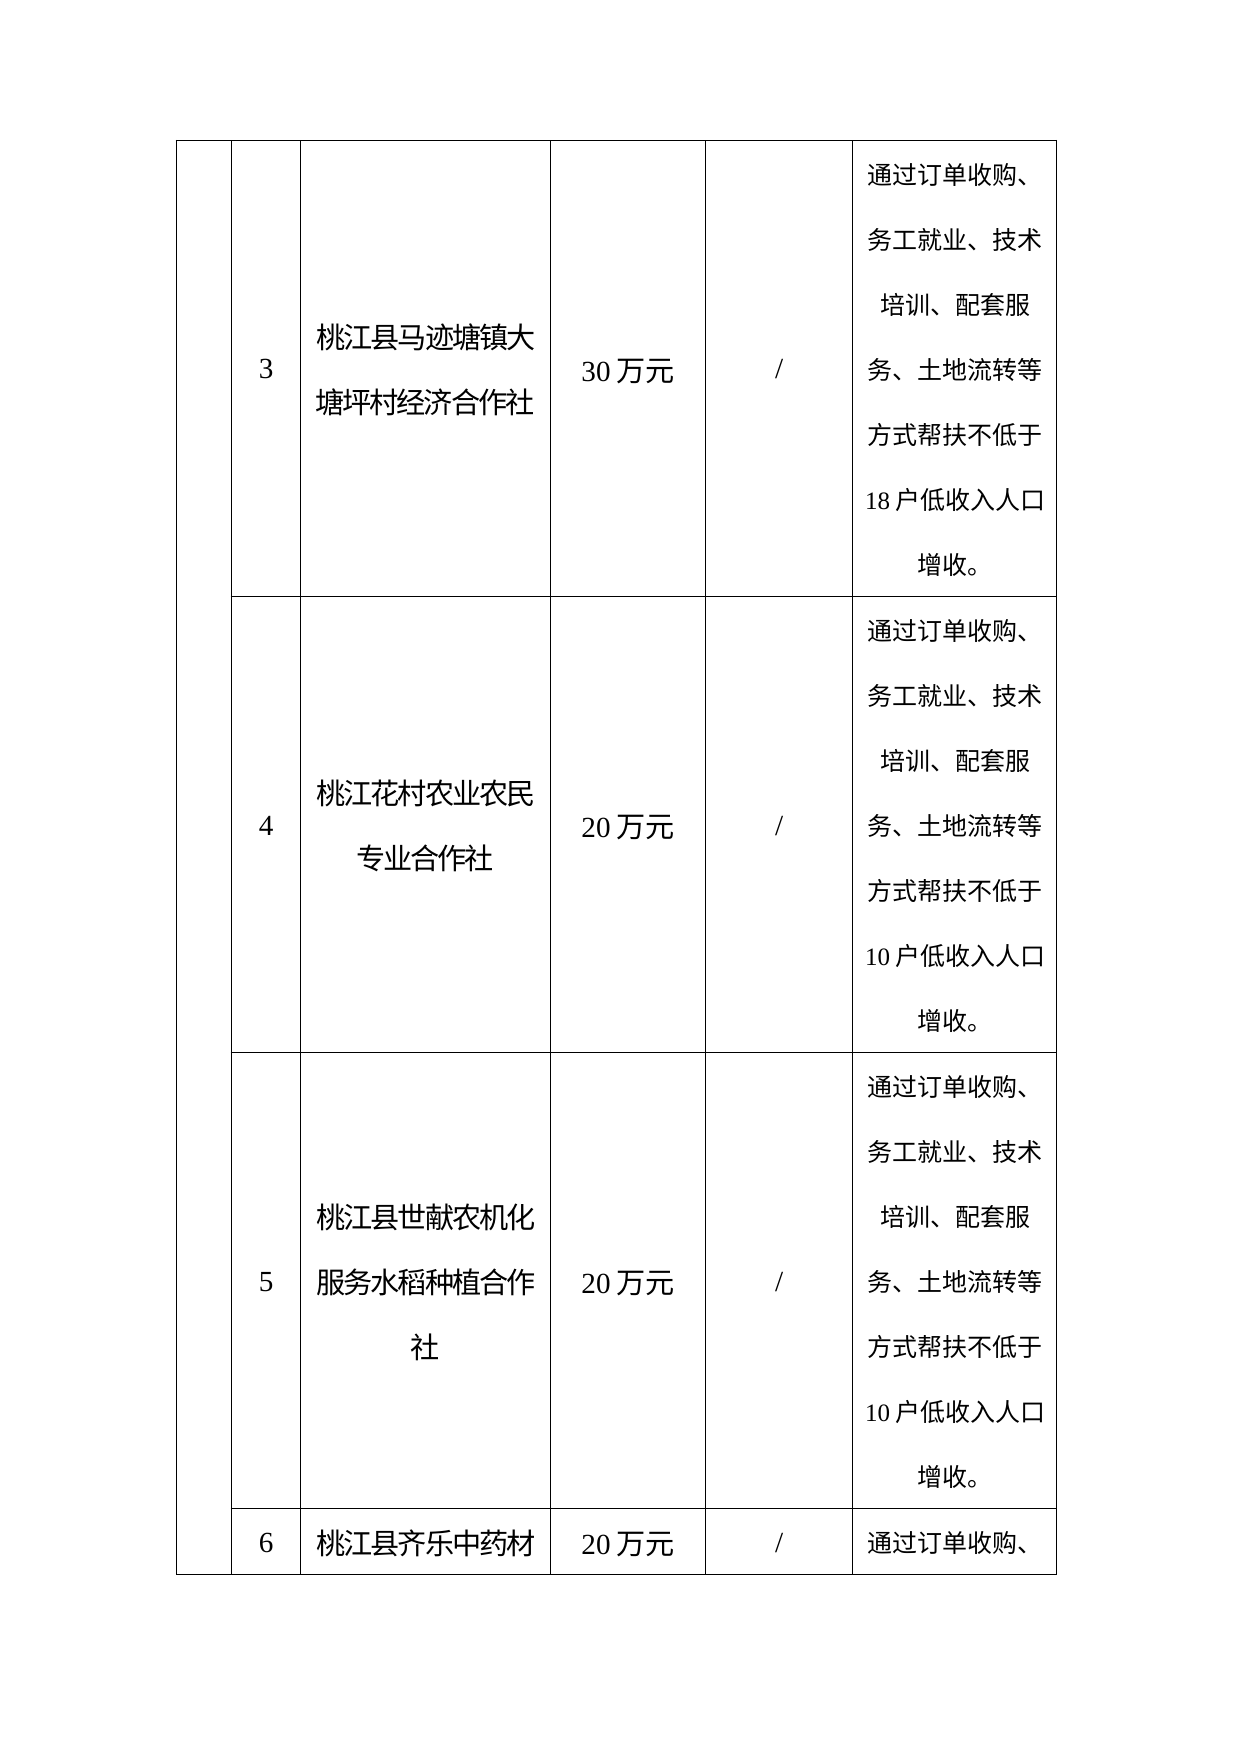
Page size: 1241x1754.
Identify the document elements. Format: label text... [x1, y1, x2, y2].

table_cell 5 [232, 1053, 300, 1508]
table_cell / [706, 1053, 852, 1508]
table_cell 桃江花村农业农民专业合作社 [301, 597, 550, 1052]
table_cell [853, 1509, 1056, 1574]
table_cell 3 [232, 141, 300, 596]
table_cell 30万元 [551, 141, 705, 596]
table_cell 20万元 [551, 1509, 705, 1574]
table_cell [853, 1053, 1056, 1508]
table_cell 桃江县世献农机化服务水稻种植合作社 [301, 1053, 550, 1508]
table_cell 通过订单收购、务工就业、技术培训、配套服务、土地流转等方式帮扶不低于10户低收入人口增收。 [853, 597, 1056, 1052]
table_cell 4 [232, 597, 300, 1052]
table_cell 20万元 [551, 1053, 705, 1508]
table_cell / [706, 1509, 852, 1574]
table_cell 桃江县齐乐中药材种植专业合作社 [301, 1509, 550, 1574]
table_cell 通过订单收购、务工就业、技术培训、配套服务、土地流转等方式帮扶不低于18户低收入人口增收。 [853, 141, 1056, 596]
table_cell 桃江县马迹塘镇大塘坪村经济合作社 [301, 141, 550, 596]
table_cell 20万元 [551, 597, 705, 1052]
table_cell 6 [232, 1509, 300, 1574]
table_cell / [706, 597, 852, 1052]
table_cell / [706, 141, 852, 596]
